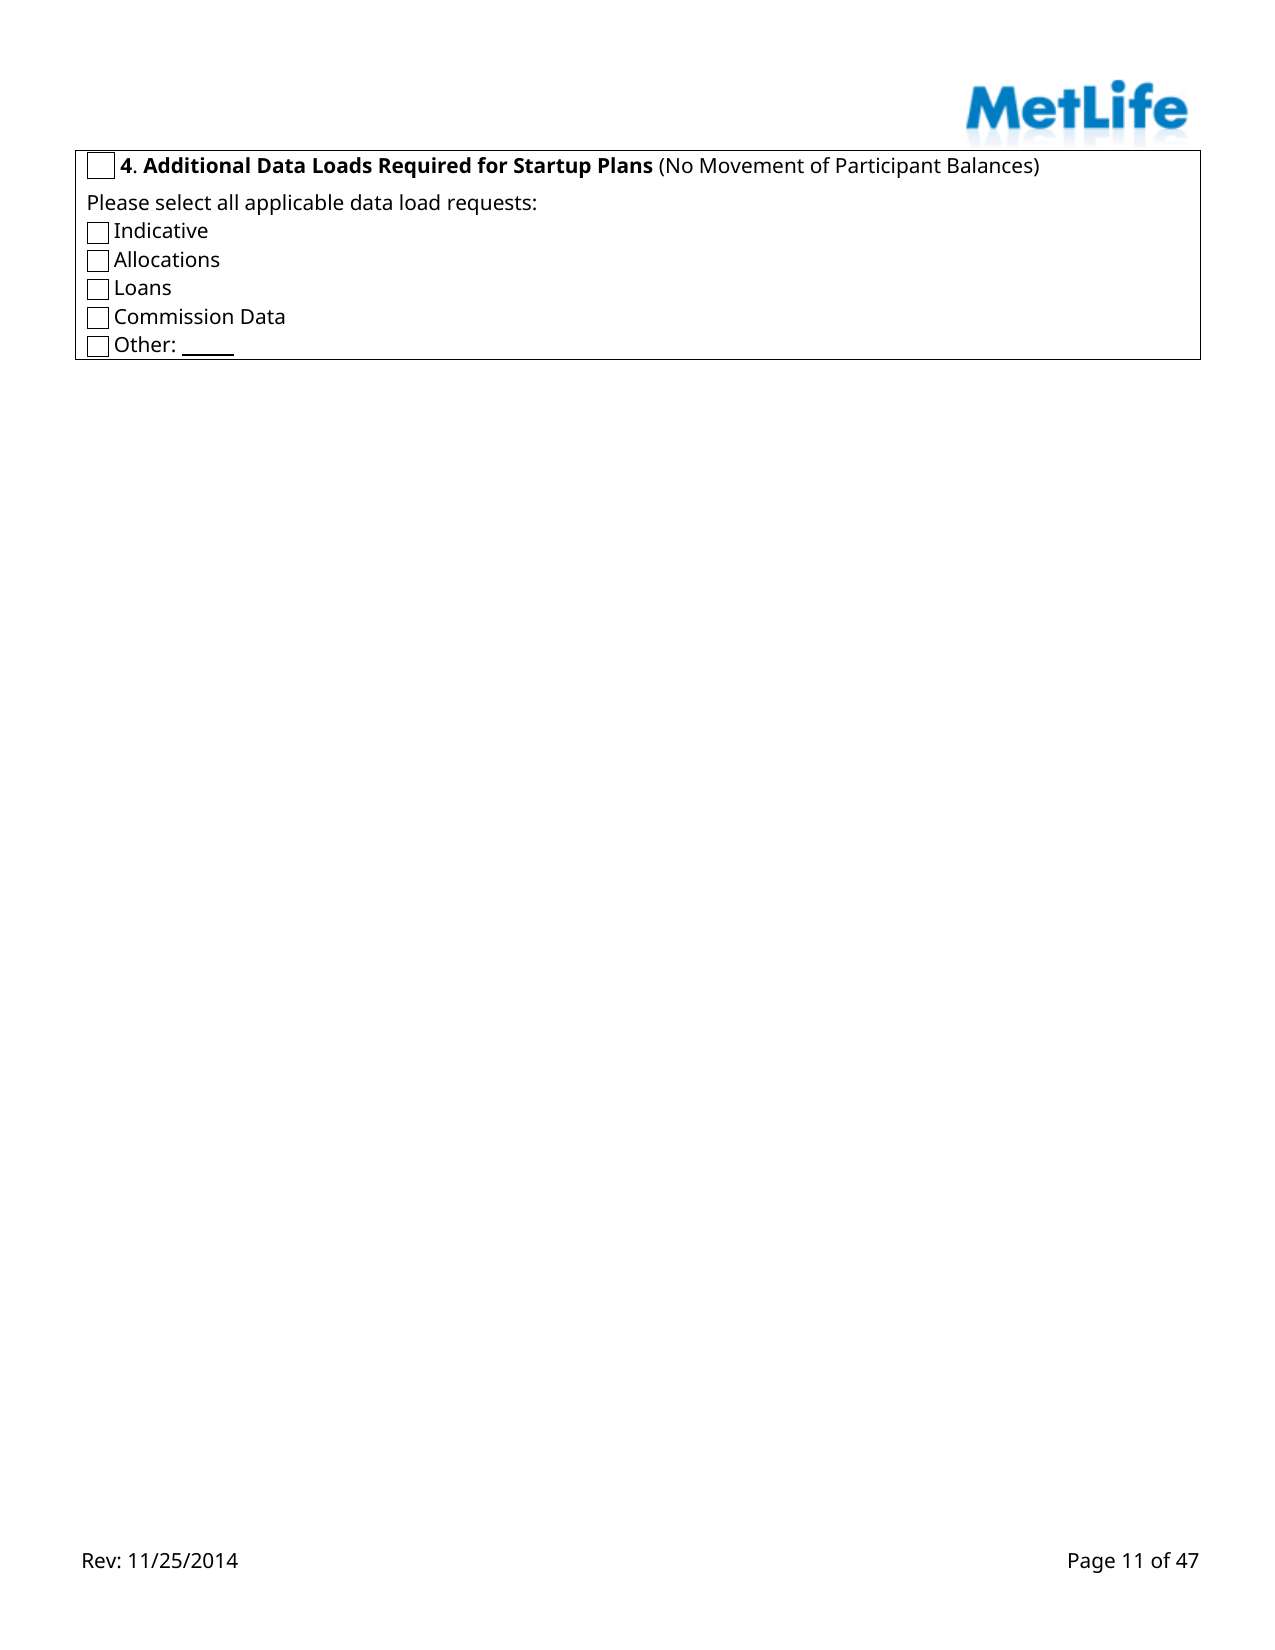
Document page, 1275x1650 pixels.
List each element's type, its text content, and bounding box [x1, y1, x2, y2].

table_cell 4. Additional Data Loads Required for Startup Plans (No Movement of Participant Balances) Please select all applicable data load requests: Indicative Allocations Loans Commission Data Other: [76, 151, 1200, 359]
picture [965, 74, 1191, 147]
